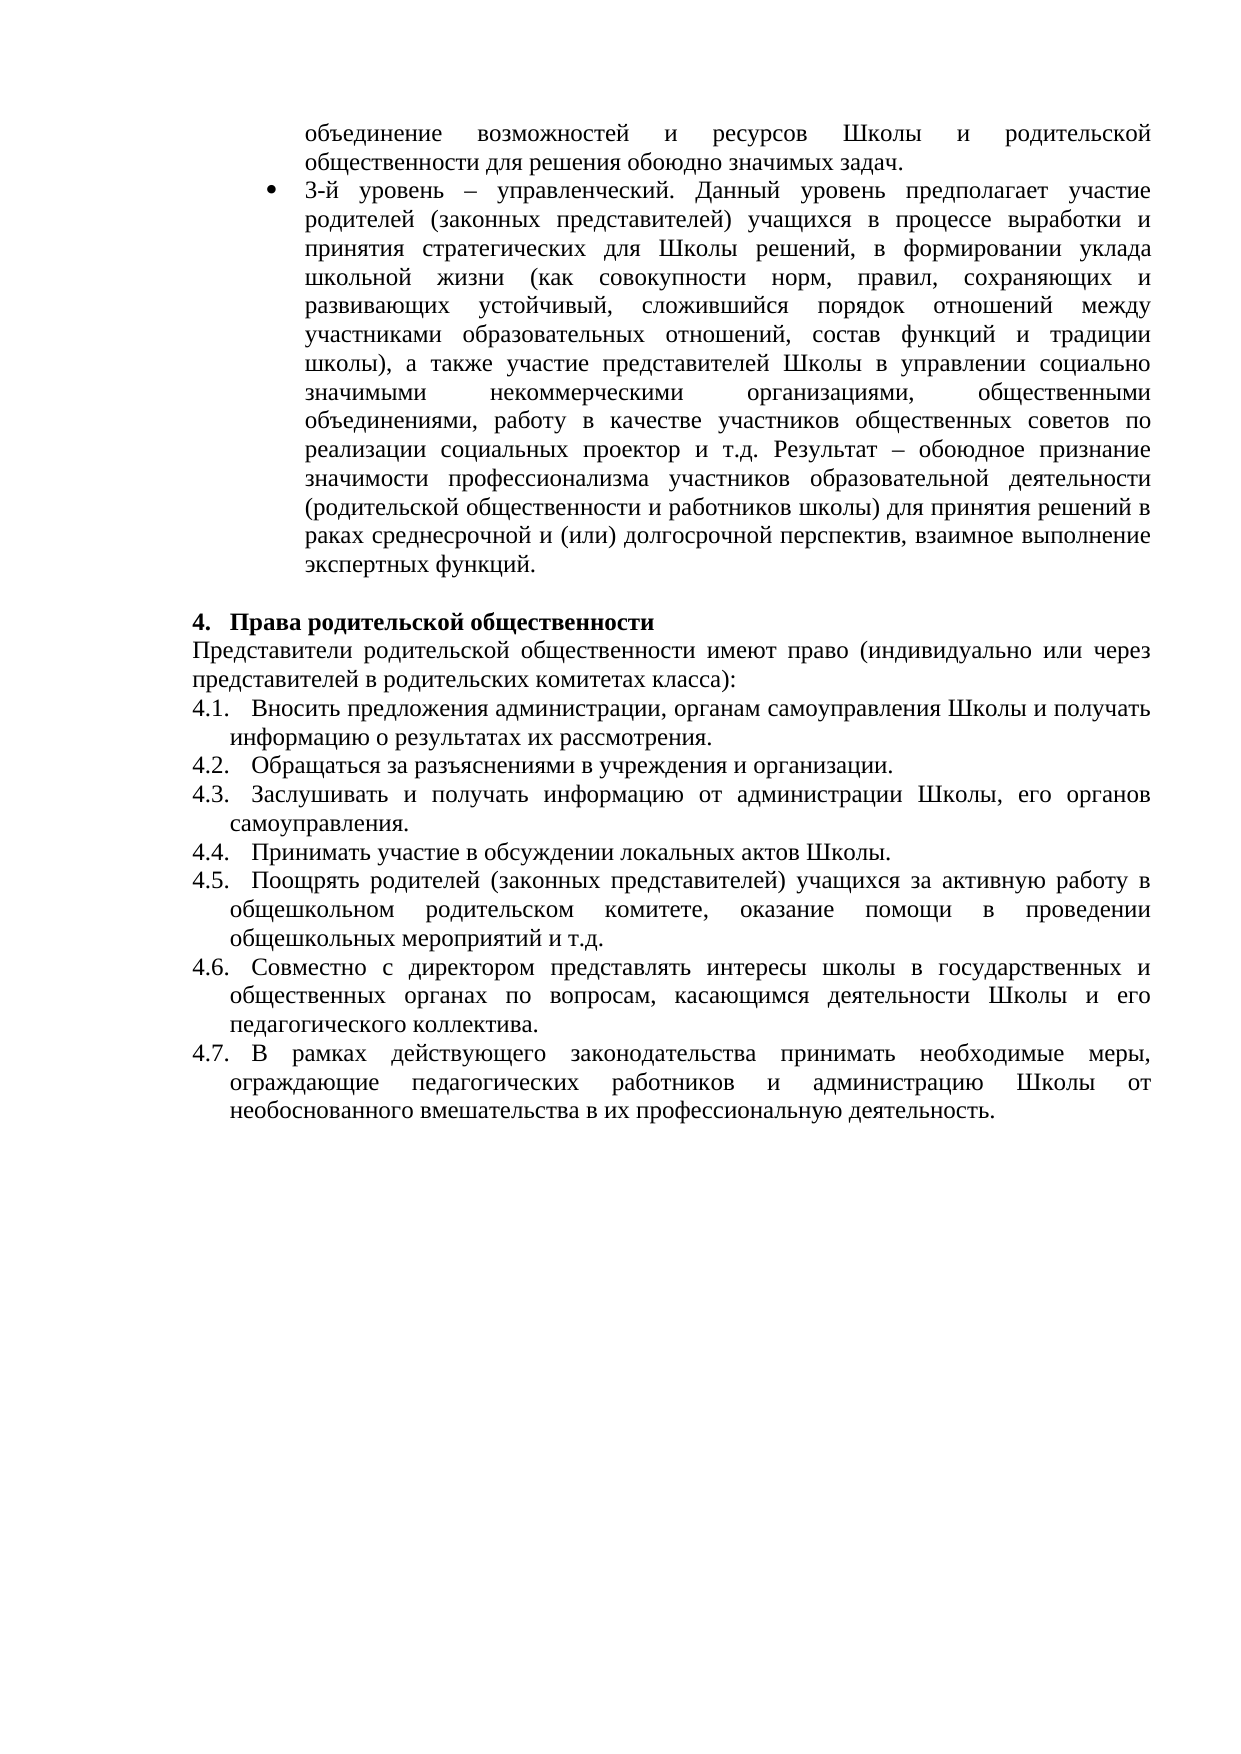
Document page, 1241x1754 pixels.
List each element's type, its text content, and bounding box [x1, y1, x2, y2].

list 3-й уровень – управленческий. Данный уровень предполагает участие родителей (законных представителей) учащихся в процессе выработки и принятия стратегических для Школы решений, в формировании уклада школьной жизни (как совокупности норм, правил, сохраняющих и развивающих устойчивый, сложившийся порядок отношений между участниками образовательных отношений, состав функций и традиции школы), а также участие представителей Школы в управлении социально значимыми некоммерческими организациями, общественными объединениями, работу в качестве участников общественных советов по реализации социальных проектор и т.д. Результат – обоюдное признание значимости профессионализма участников образовательной деятельности (родительской общественности и работников школы) для принятия решений в раках среднесрочной и (или) долгосрочной перспектив, взаимное выполнение экспертных функций. [267, 176, 1152, 578]
list Вносить предложения администрации, органам самоуправления Школы и получать информацию о результатах их рассмотрения. [192, 693, 1152, 751]
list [267, 118, 1152, 176]
text Представители родительской общественности имеют право (индивидуально или через представителей в родительских комитетах класса): [192, 636, 1152, 693]
list Поощрять родителей (законных представителей) учащихся за активную работу в общешкольном родительском комитете, оказание помощи в проведении общешкольных мероприятий и т.д. [192, 866, 1152, 952]
list Права родительской общественности [192, 607, 1152, 636]
list Заслушивать и получать информацию от администрации Школы, его органов самоуправления. [192, 779, 1152, 837]
list В рамках действующего законодательства принимать необходимые меры, ограждающие педагогических работников и администрацию Школы от необоснованного вмешательства в их профессиональную деятельность. [192, 1038, 1152, 1124]
list Совместно с директором представлять интересы школы в государственных и общественных органах по вопросам, касающимся деятельности Школы и его педагогического коллектива. [192, 952, 1152, 1038]
list Обращаться за разъяснениями в учреждения и организации. [192, 751, 1152, 779]
list Принимать участие в обсуждении локальных актов Школы. [192, 837, 1152, 866]
